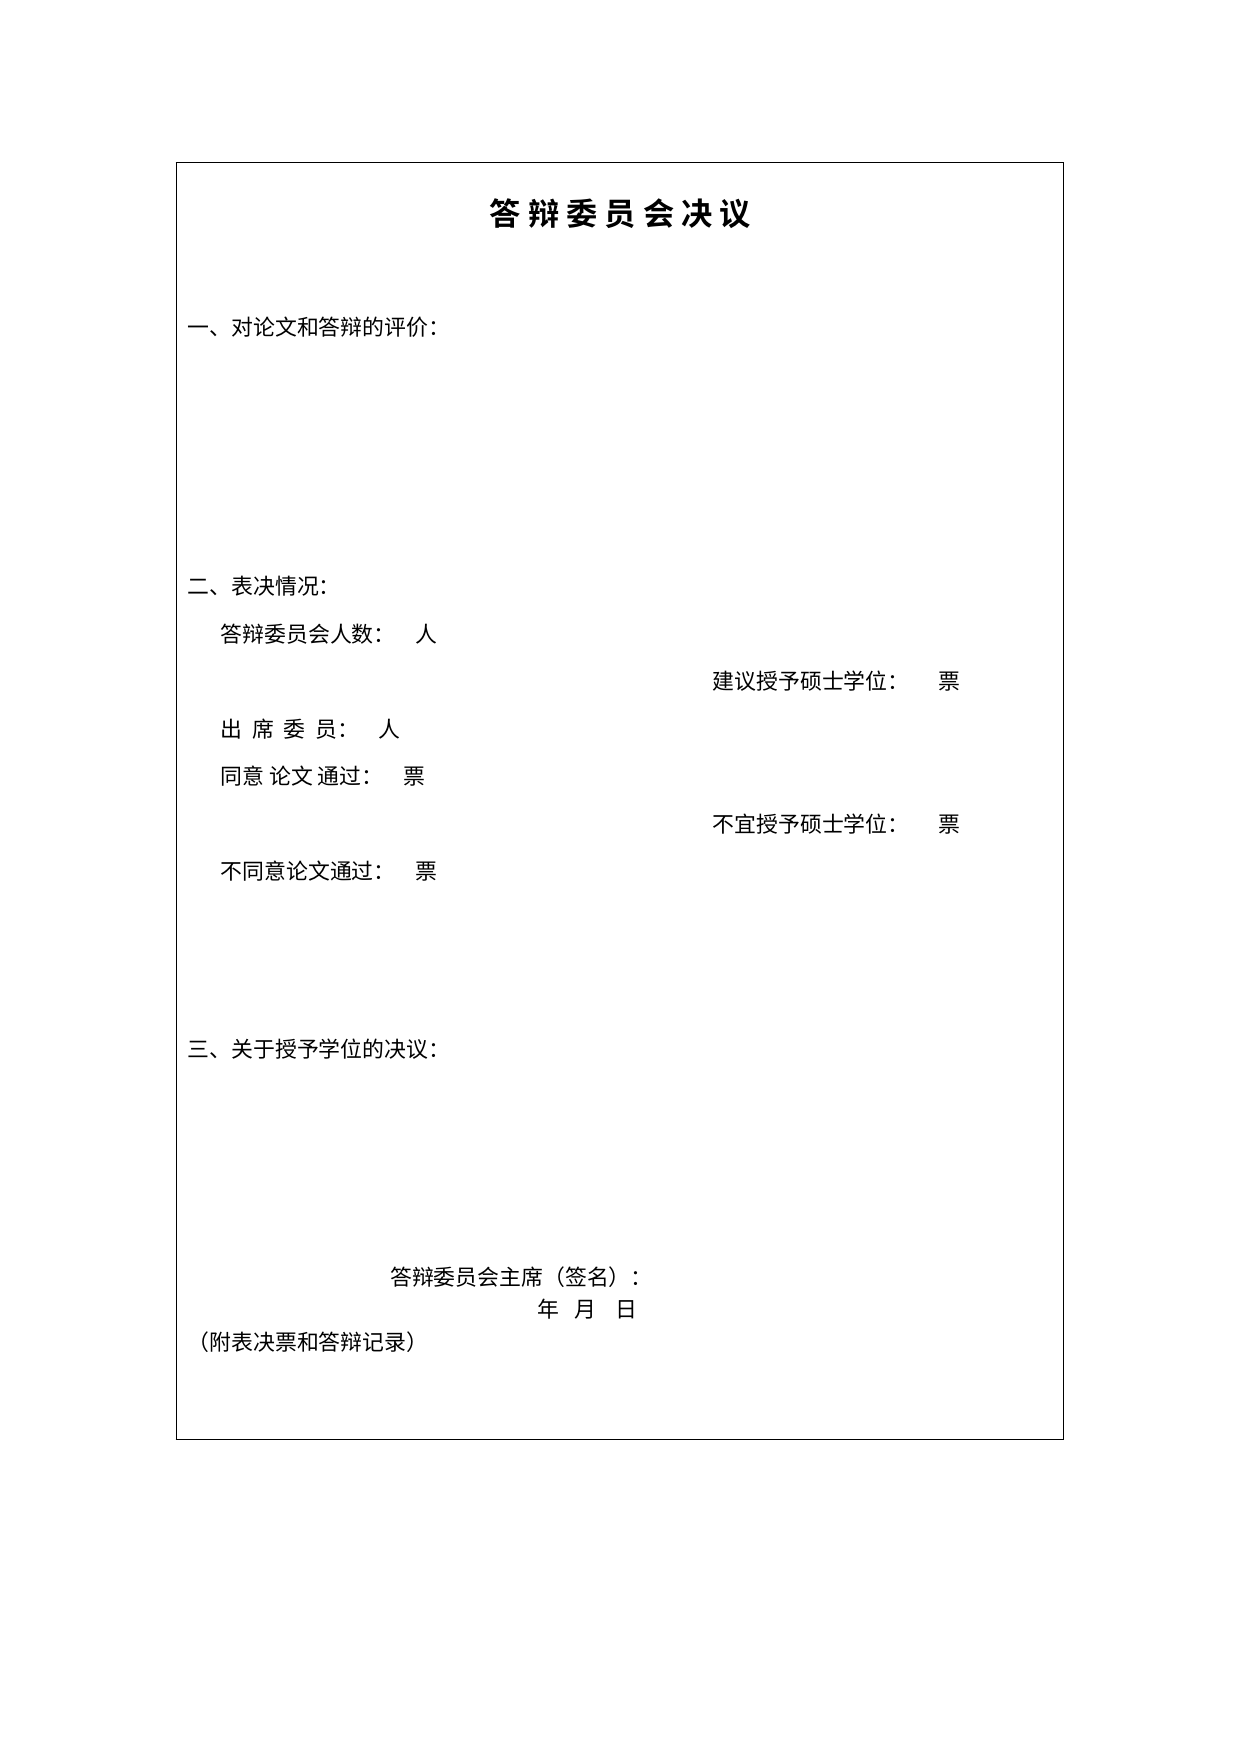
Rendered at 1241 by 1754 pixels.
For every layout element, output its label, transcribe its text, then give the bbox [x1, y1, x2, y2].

table_header 答 辩 委 员 会 决 议 一、对论文和答辩的评价： 二、表决情况： 答辩委员会人数： 人 建议授予硕士学位： 票 出 席 委 员： 人 同意 论文 通过： 票 不宜授予硕士学位： 票 不同意论文通过： 票 三、关于授予学位的决议： 答辩委员会主席（签名）： 年 月 日 （附表决票和答辩记录） [177, 163, 1063, 1439]
